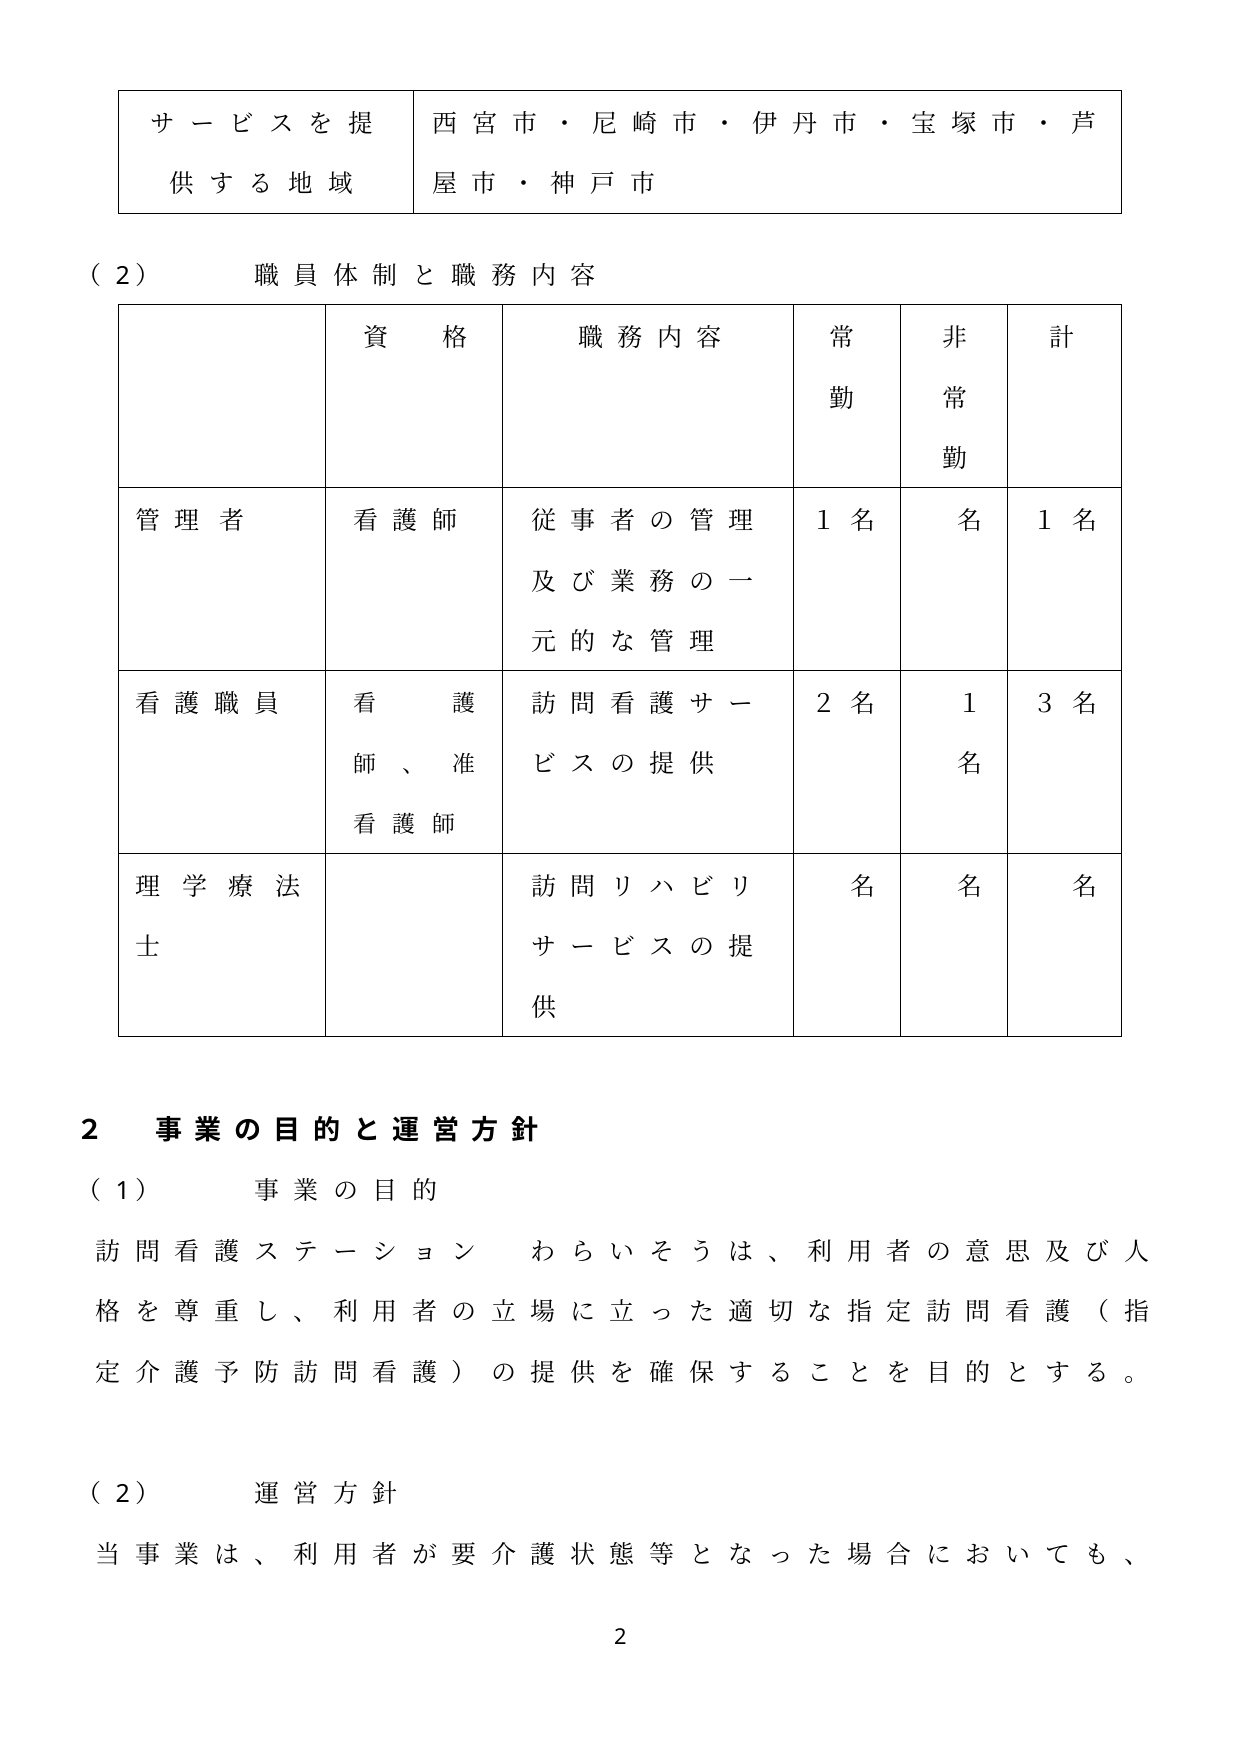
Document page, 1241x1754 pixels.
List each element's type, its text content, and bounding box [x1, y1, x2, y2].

table_cell １名 [1008, 488, 1121, 670]
table_cell 従事者の管理及び業務の一元的な管理 [503, 488, 793, 670]
table_cell 訪問リハビリサービスの提供 [503, 854, 793, 1036]
table_header 常 勤 [794, 305, 900, 487]
table_cell 理学療法士 [119, 854, 325, 1036]
table_cell 管理者 [119, 488, 325, 670]
table_header 非常勤 [901, 305, 1007, 487]
table_cell 名 [794, 854, 900, 1036]
table_cell 訪問看護サービスの提供 [503, 671, 793, 853]
table_cell 西宮市・尼崎市・伊丹市・宝塚市・芦屋市・神戸市 [414, 91, 1121, 212]
text ２ 事業の目的と運営方針 [76, 1098, 1164, 1158]
table_cell ２名 [794, 671, 900, 853]
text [91, 1522, 1164, 1583]
table_header 資 格 [326, 305, 502, 487]
table_cell 看護師、准看護師 [326, 671, 502, 853]
table_cell サービスを提供する地域 [119, 91, 413, 212]
table_cell 名 [1008, 854, 1121, 1036]
table_header 計 [1008, 305, 1121, 487]
text 訪問看護ステーション わらいそうは、利用者の意思及び人格を尊重し、利用者の立場に立った適切な指定訪問看護（指定介護予防訪問看護）の提供を確保することを目的とする。 [91, 1219, 1164, 1401]
table_cell 名 [901, 488, 1007, 670]
table_cell １名 [794, 488, 900, 670]
list 職員体制と職務内容 [76, 244, 1164, 304]
list 運営方針 [76, 1461, 1164, 1522]
table_cell 看護職員 [119, 671, 325, 853]
table_cell １名 [901, 671, 1007, 853]
table_cell 名 [901, 854, 1007, 1036]
table_header 職務内容 [503, 305, 793, 487]
table_cell ３名 [1008, 671, 1121, 853]
table_cell 看護師 [326, 488, 502, 670]
list 事業の目的 [76, 1158, 1164, 1219]
table_header [119, 305, 325, 487]
table_cell [326, 854, 502, 1036]
